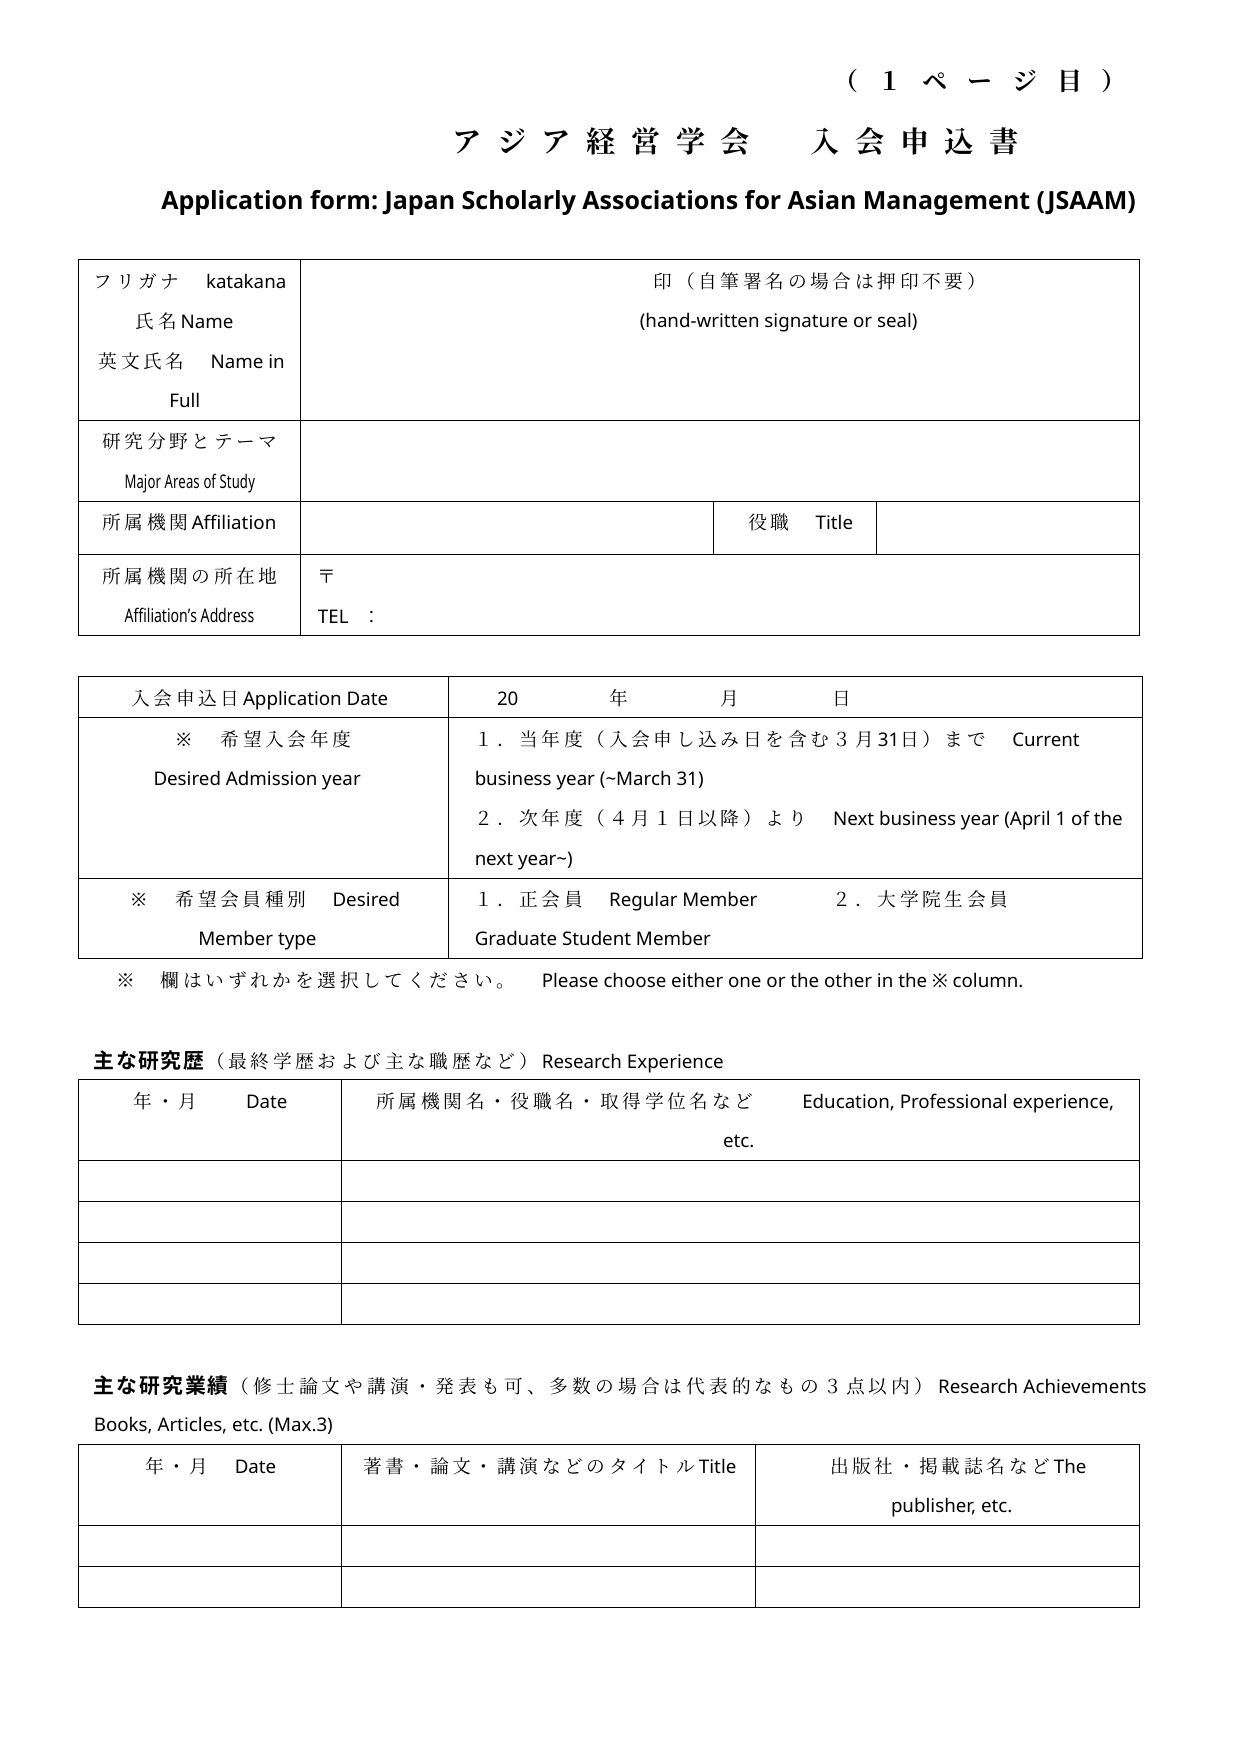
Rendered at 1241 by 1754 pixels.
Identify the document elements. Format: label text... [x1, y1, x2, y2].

text Application form: Japan Scholarly Associations for Asian Management (JSAAM) [94, 179, 1146, 219]
text 主な研究歴（最終学歴および主な職歴など）Research Experience [94, 1039, 1146, 1079]
table_header 入会申込日Application Date [79, 677, 448, 717]
table_cell [756, 1526, 1139, 1566]
table_cell [342, 1567, 755, 1607]
table_cell [342, 1526, 755, 1566]
table_header 年・月 Date [79, 1445, 341, 1525]
table_header 印（自筆署名の場合は押印不要） (hand-written signature or seal) [301, 260, 1139, 420]
table_cell 役職 Title [714, 502, 876, 554]
table_cell 所属機関Affiliation [79, 502, 300, 554]
text ※ 欄はいずれかを選択してください。 Please choose either one or the other in the ※ column. [94, 959, 1146, 999]
table_header 出版社・掲載誌名などThe publisher, etc. [756, 1445, 1139, 1525]
table_cell 研究分野とテーマ Major Areas of Study [79, 421, 300, 501]
table_cell [79, 1567, 341, 1607]
table_cell [342, 1243, 1139, 1283]
table_cell １．当年度（入会申し込み日を含む３月31日）まで Current business year (~March 31) ２．次年度（４月１日以降）より Next business year (April 1 of the next year~) [449, 718, 1142, 877]
table_header 所属機関名・役職名・取得学位名など Education, Professional experience, etc. [342, 1080, 1139, 1160]
table_cell [79, 1243, 341, 1283]
table_cell [877, 502, 1139, 554]
table_cell 〒 TEL： [301, 555, 1139, 635]
table_cell 所属機関の所在地 Affiliation’s Address [79, 555, 300, 635]
table_cell [79, 1202, 341, 1242]
table_cell ※ 希望会員種別 Desired Member type [79, 879, 448, 958]
text アジア経営学会 入会申込書 [94, 100, 1146, 179]
table_header 20 年 月 日 [449, 677, 1142, 717]
table_cell [79, 1161, 341, 1201]
table_cell ※ 希望入会年度 Desired Admission year [79, 718, 448, 877]
table_cell [756, 1567, 1139, 1607]
table_cell [301, 421, 1139, 501]
table_cell [342, 1202, 1139, 1242]
text （１ページ目） [94, 60, 1146, 100]
table_cell [79, 1526, 341, 1566]
table_header フリガナ katakana 氏名Name 英文氏名 Name in Full [79, 260, 300, 420]
table_cell １．正会員 Regular Member ２．大学院生会員 Graduate Student Member [449, 879, 1142, 958]
table_cell [301, 502, 713, 554]
table_cell [79, 1284, 341, 1324]
table_cell [342, 1161, 1139, 1201]
table_header 著書・論文・講演などのタイトルTitle [342, 1445, 755, 1525]
table_cell [342, 1284, 1139, 1324]
text 主な研究業績（修士論文や講演・発表も可、多数の場合は代表的なもの３点以内）Research Achievements Books, Articles, etc. (Max.3) [94, 1364, 1146, 1444]
table_header 年・月 Date [79, 1080, 341, 1160]
